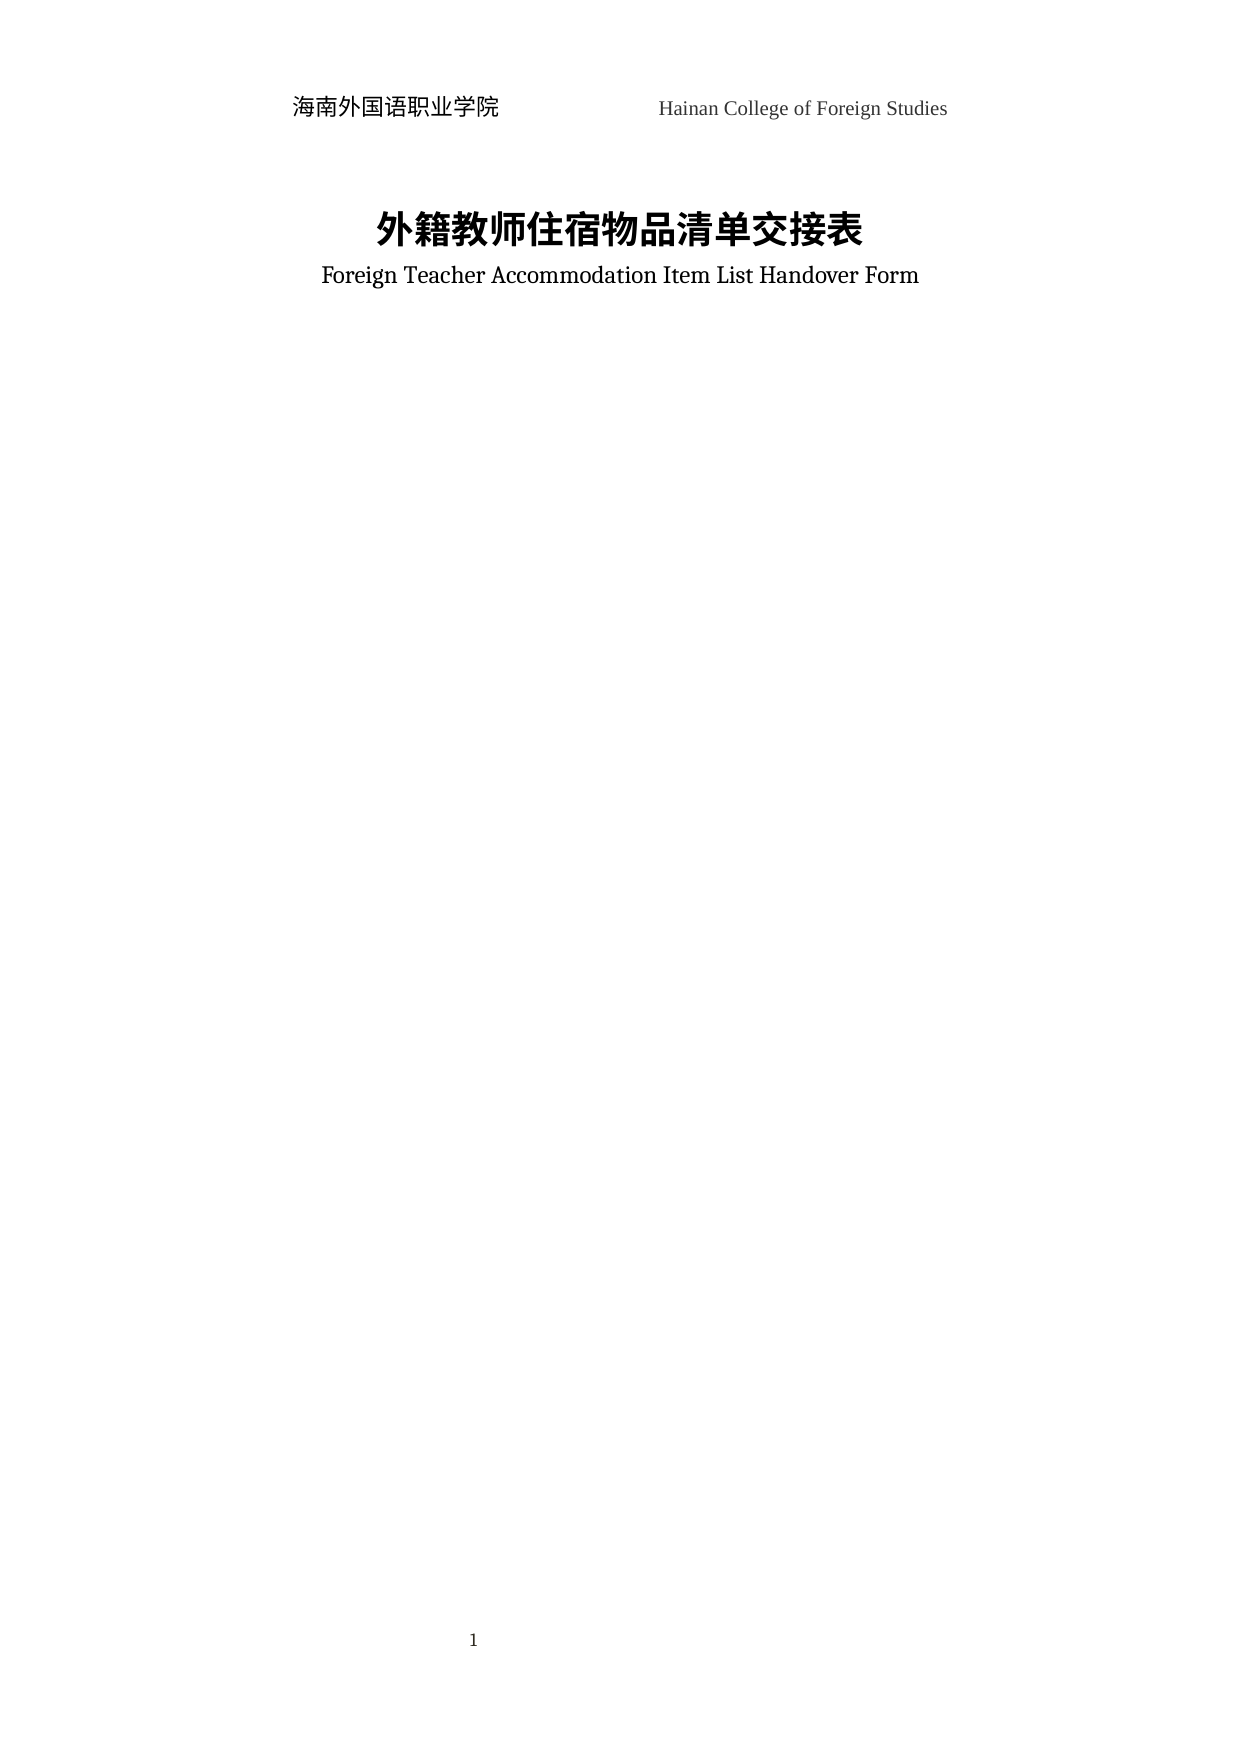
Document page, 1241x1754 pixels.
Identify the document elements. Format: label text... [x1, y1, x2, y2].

text 外籍教师住宿物品清单交接表 [187, 194, 1053, 259]
text Foreign Teacher Accommodation Item List Handover Form [187, 259, 1053, 292]
